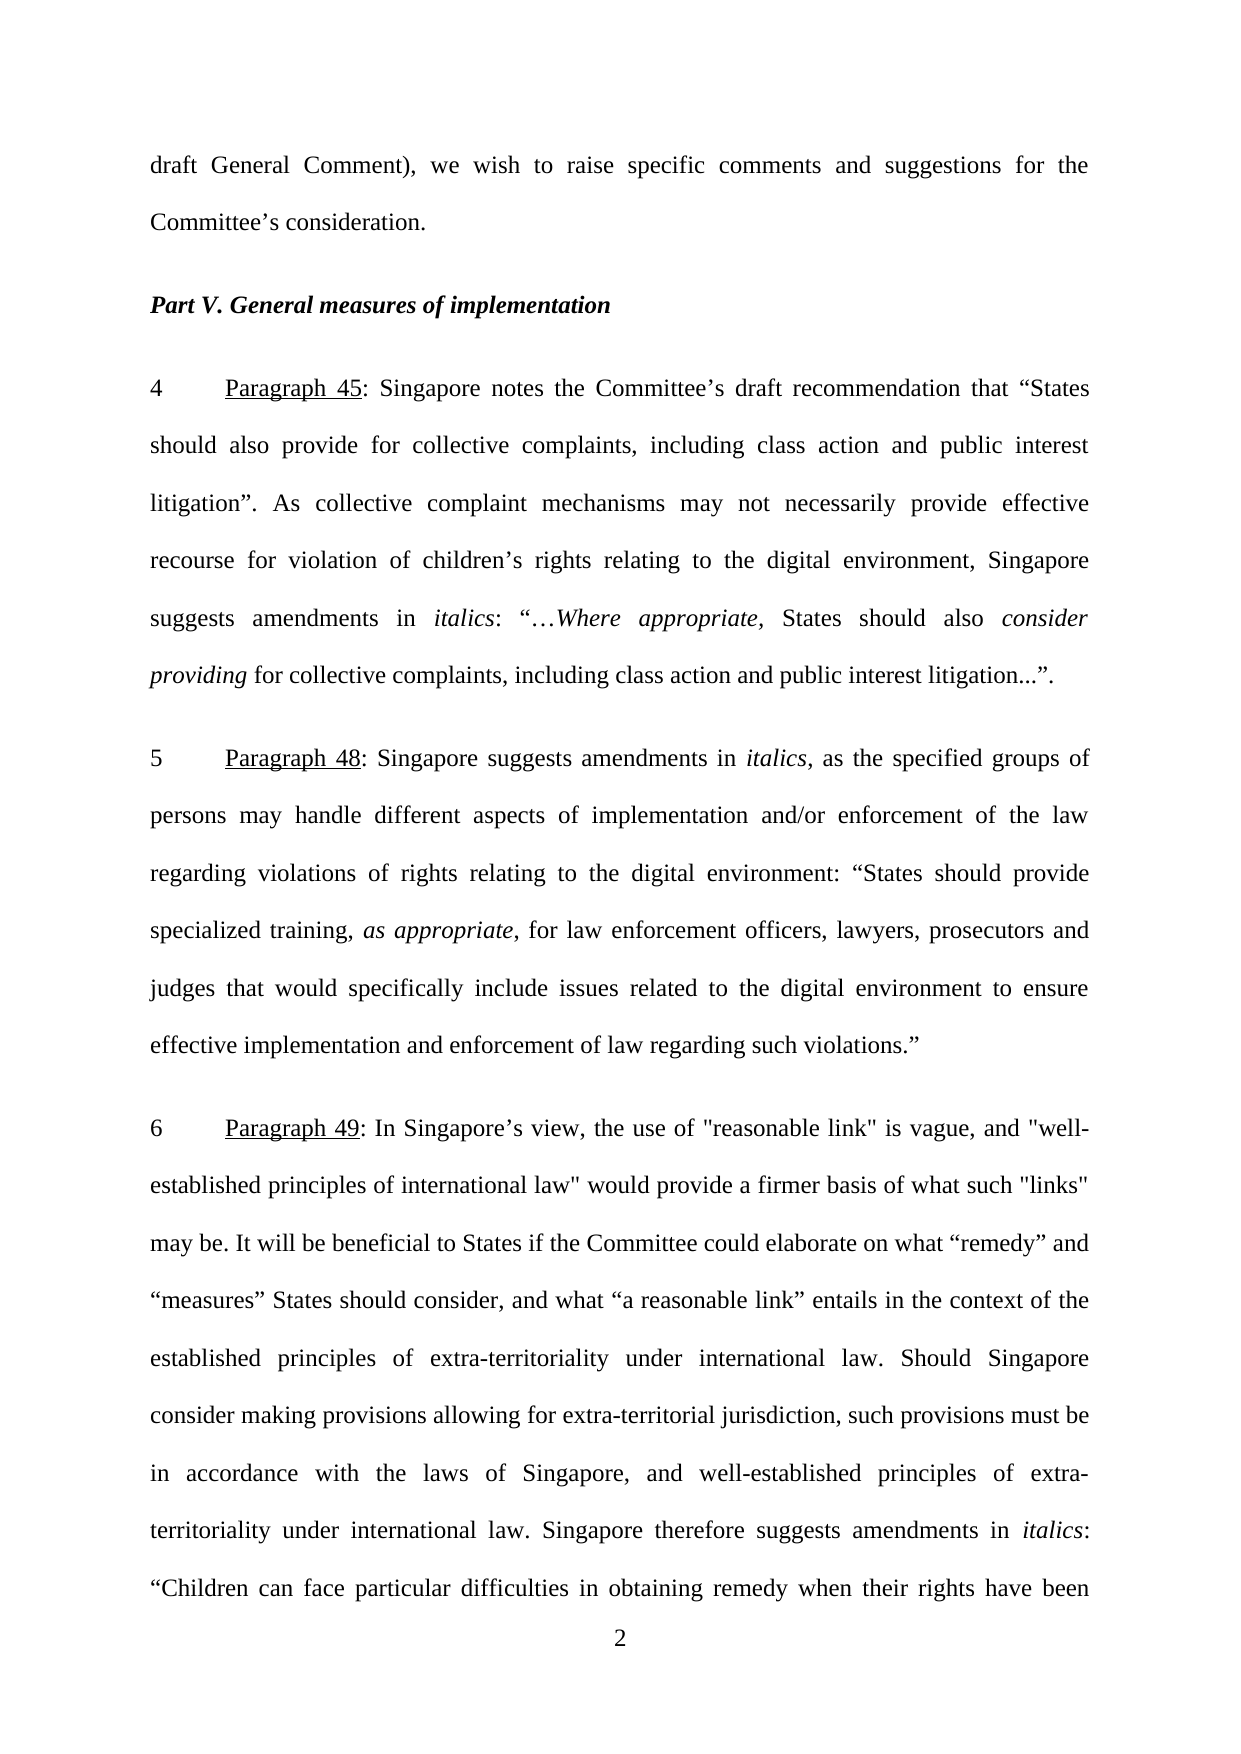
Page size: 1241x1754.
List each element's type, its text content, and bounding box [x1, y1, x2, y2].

list Paragraph 45: Singapore notes the Committee’s draft recommendation that “States should also provide for collective complaints, including class action and public interest litigation”. As collective complaint mechanisms may not necessarily provide effective recourse for violation of children’s rights relating to the digital environment, Singapore suggests amendments in italics: “…Where appropriate, States should also consider providing for collective complaints, including class action and public interest litigation...”. [150, 373, 1090, 689]
list Part V. General measures of implementation [150, 291, 1090, 319]
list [150, 150, 1090, 237]
list Paragraph 48: Singapore suggests amendments in italics, as the specified groups of persons may handle different aspects of implementation and/or enforcement of the law regarding violations of rights relating to the digital environment: “States should provide specialized training, as appropriate, for law enforcement officers, lawyers, prosecutors and judges that would specifically include issues related to the digital environment to ensure effective implementation and enforcement of law regarding such violations.” [150, 743, 1090, 1059]
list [150, 1113, 1090, 1602]
